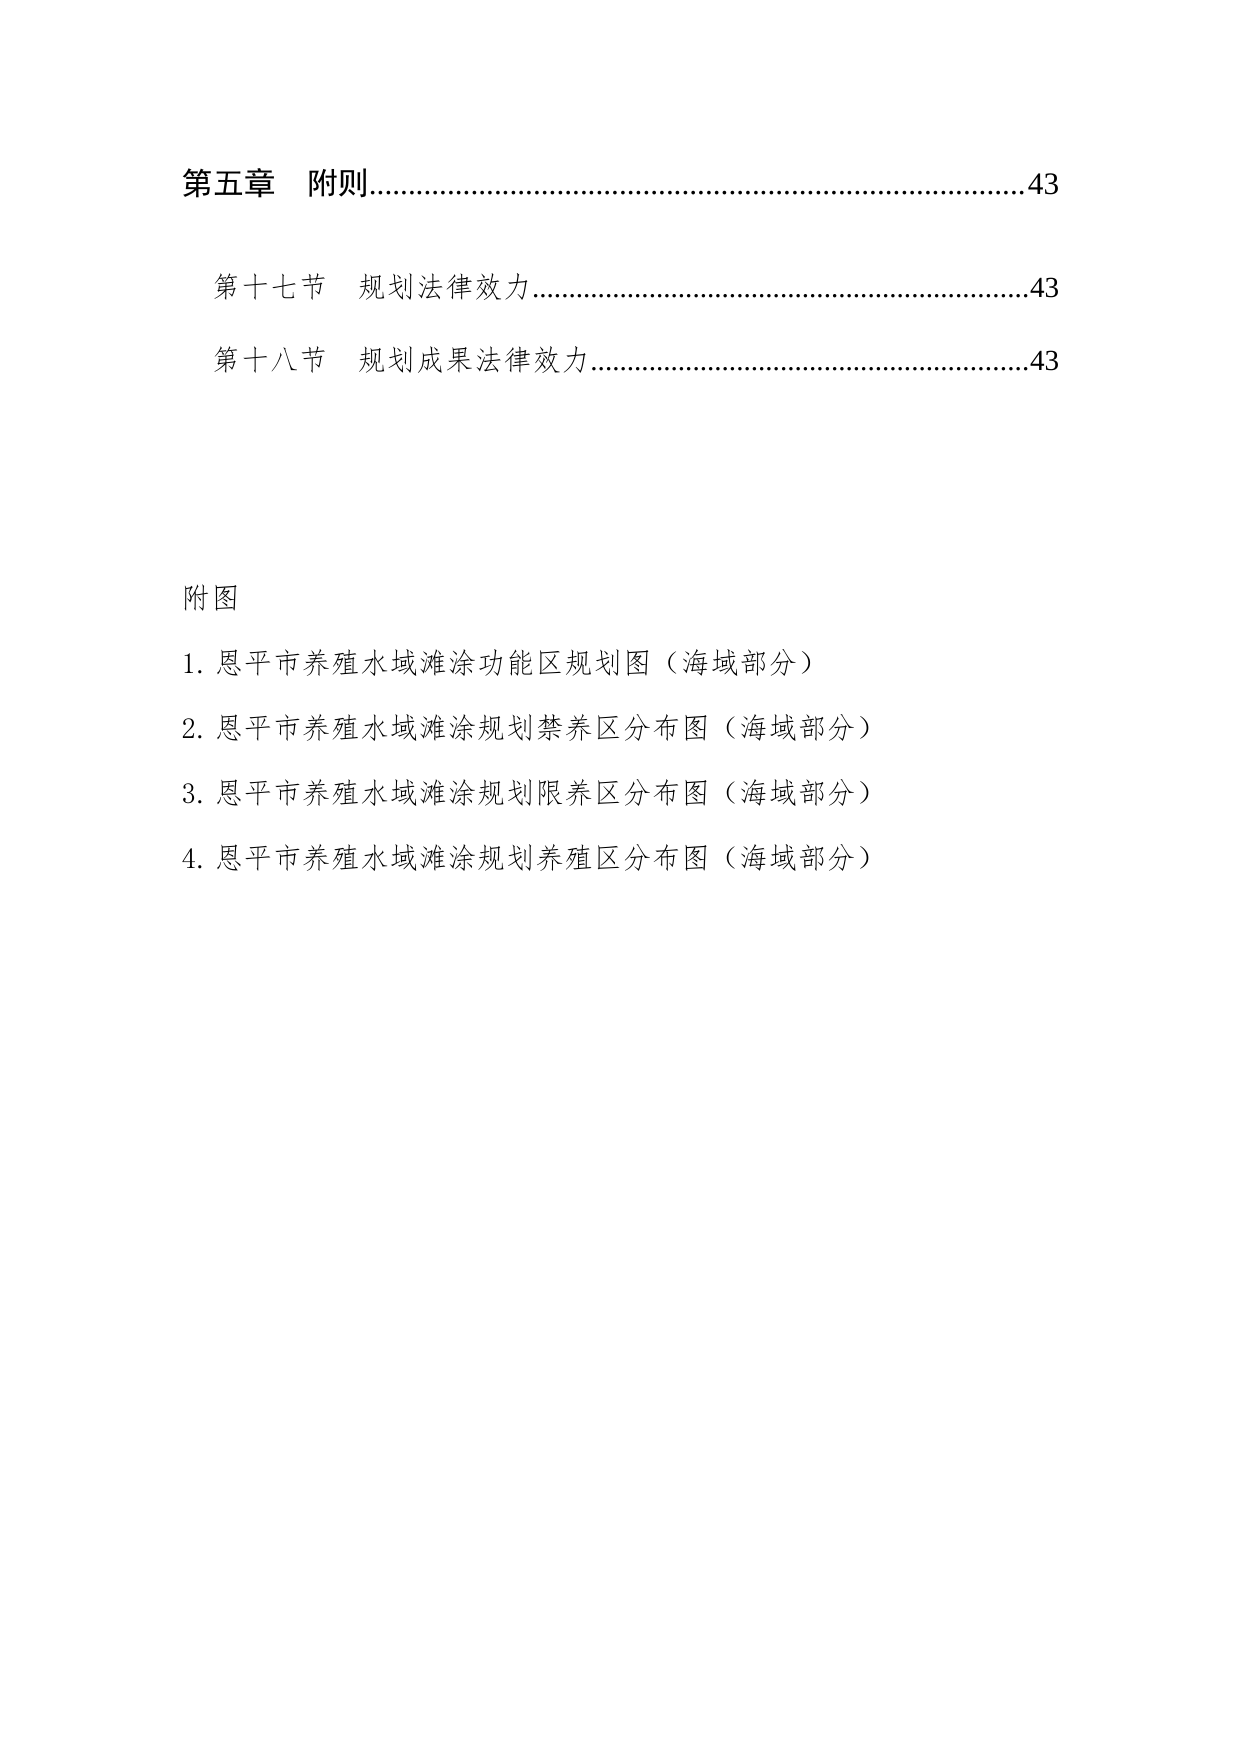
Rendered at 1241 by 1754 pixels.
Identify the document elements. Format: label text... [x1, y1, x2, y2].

text 第十七节 规划法律效力 43 [211, 253, 1059, 318]
text 第五章 附则 43 [181, 150, 1059, 215]
list 恩平市养殖水域滩涂规划限养区分布图（海域部分） [181, 758, 1059, 823]
text 第十八节 规划成果法律效力 43 [211, 327, 1059, 392]
list 恩平市养殖水域滩涂规划养殖区分布图（海域部分） [181, 823, 1059, 888]
list 恩平市养殖水域滩涂规划禁养区分布图（海域部分） [181, 693, 1059, 758]
text 附图 [181, 563, 1059, 628]
list 恩平市养殖水域滩涂功能区规划图（海域部分） [181, 628, 1059, 693]
